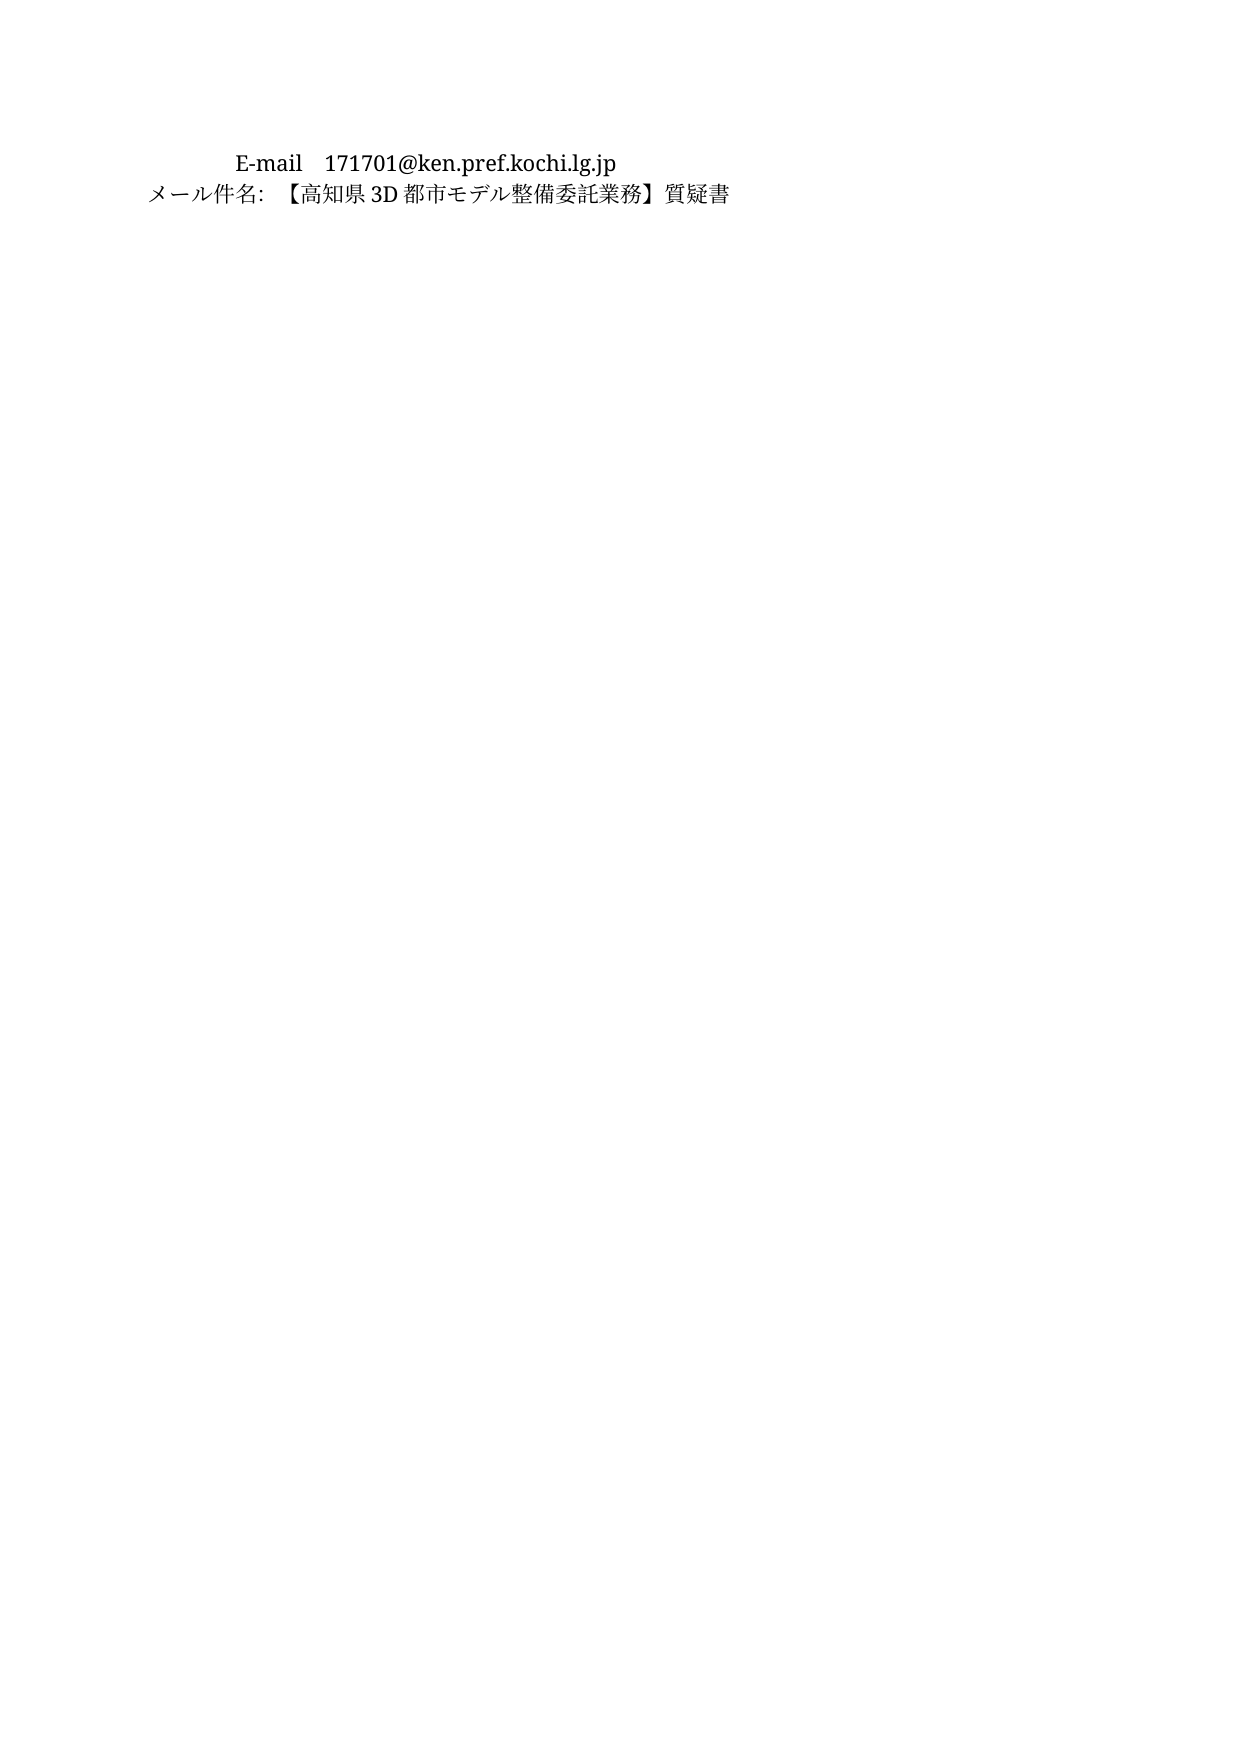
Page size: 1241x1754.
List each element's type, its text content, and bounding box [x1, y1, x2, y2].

text メール件名：【高知県3D都市モデル整備委託業務】質疑書 [148, 177, 1092, 209]
text E-mail 171701@ken.pref.kochi.lg.jp [148, 148, 1005, 177]
